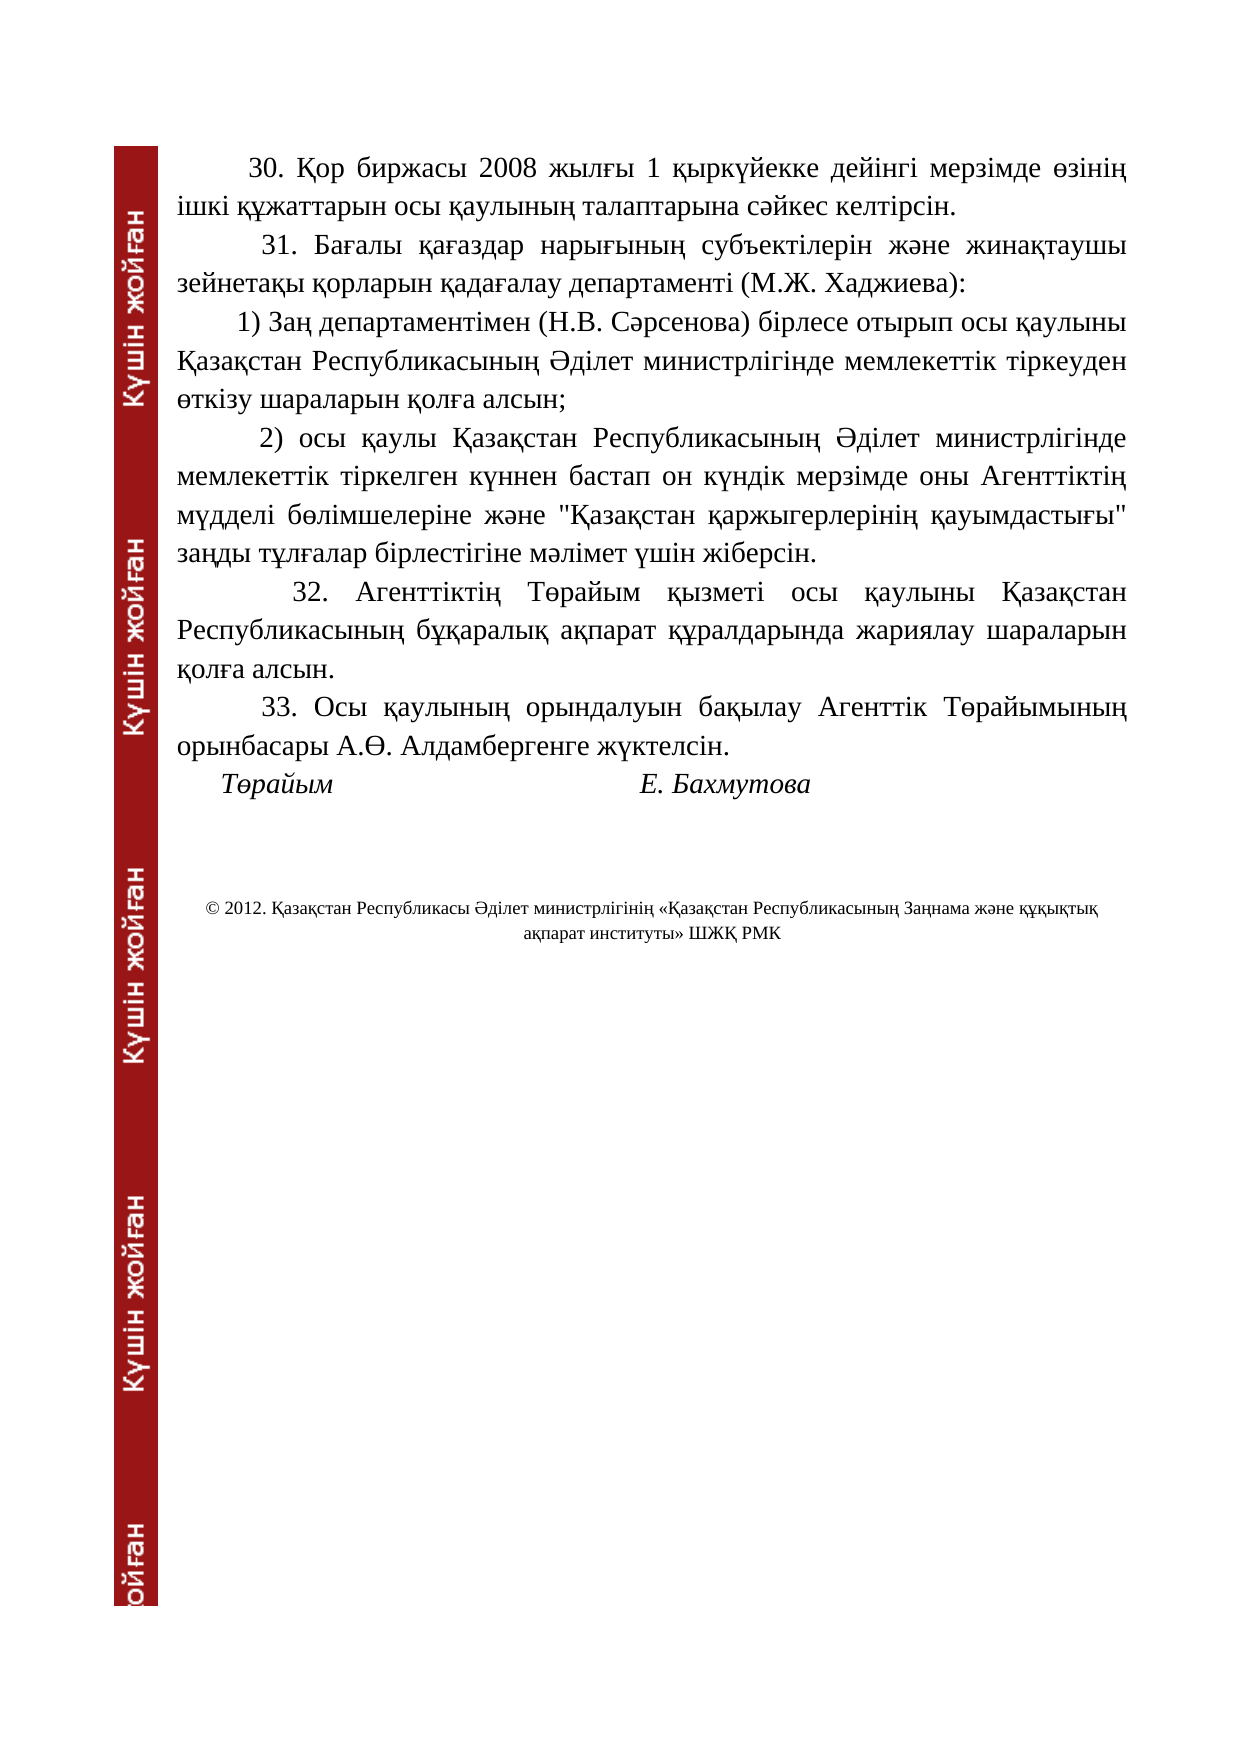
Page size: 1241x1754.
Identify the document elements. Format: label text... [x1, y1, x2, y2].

picture [114, 222, 158, 227]
text © 2012. Қазақстан Республикасы Әділет министрлігінің «Қазақстан Республикасының Заңнама және құқықтық ақпарат институты» ШЖҚ РМК [112, 897, 1128, 943]
text 31. Бағалы қағаздар нарығының субъектілерін және жинақтаушы зейнетақы қорларын қадағалау департаменті (М.Ж. Хаджиева): [112, 227, 1128, 299]
picture [114, 684, 158, 689]
picture [114, 943, 158, 1606]
text 1) Заң департаментімен (Н.В. Сәрсенова) бірлесе отырып осы қаулыны Қазақстан Республикасының Әділет министрлігінде мемлекеттік тіркеуден өткізу шараларын қолға алсын; [112, 304, 1128, 415]
picture [114, 415, 158, 420]
text 33. Осы қаулының орындалуын бақылау Агенттік Төрайымының орынбасары А.Ө. Алдамбергенге жүктелсін. [112, 689, 1128, 762]
text 30. Қор биржасы 2008 жылғы 1 қыркүйекке дейінгі мерзімде өзінің ішкі құжаттарын осы қаулының талаптарына сәйкес келтірсін. [112, 150, 1128, 222]
text Төрайым Е. Бахмутова [112, 767, 1128, 800]
picture [114, 569, 158, 574]
picture [114, 800, 158, 897]
picture [114, 146, 158, 150]
text 2) осы қаулы Қазақстан Республикасының Әділет министрлігінде мемлекеттік тіркелген күннен бастап он күндік мерзімде оны Агенттіктің мүдделі бөлімшелеріне және "Қазақстан қаржыгерлерінің қауымдастығы" заңды тұлғалар бірлестігіне мәлімет үшін жіберсін. [112, 420, 1128, 569]
picture [114, 299, 158, 304]
text 32. Агенттіктің Төрайым қызметі осы қаулыны Қазақстан Республикасының бұқаралық ақпарат құралдарында жариялау шараларын қолға алсын. [112, 574, 1128, 684]
picture [114, 762, 158, 767]
